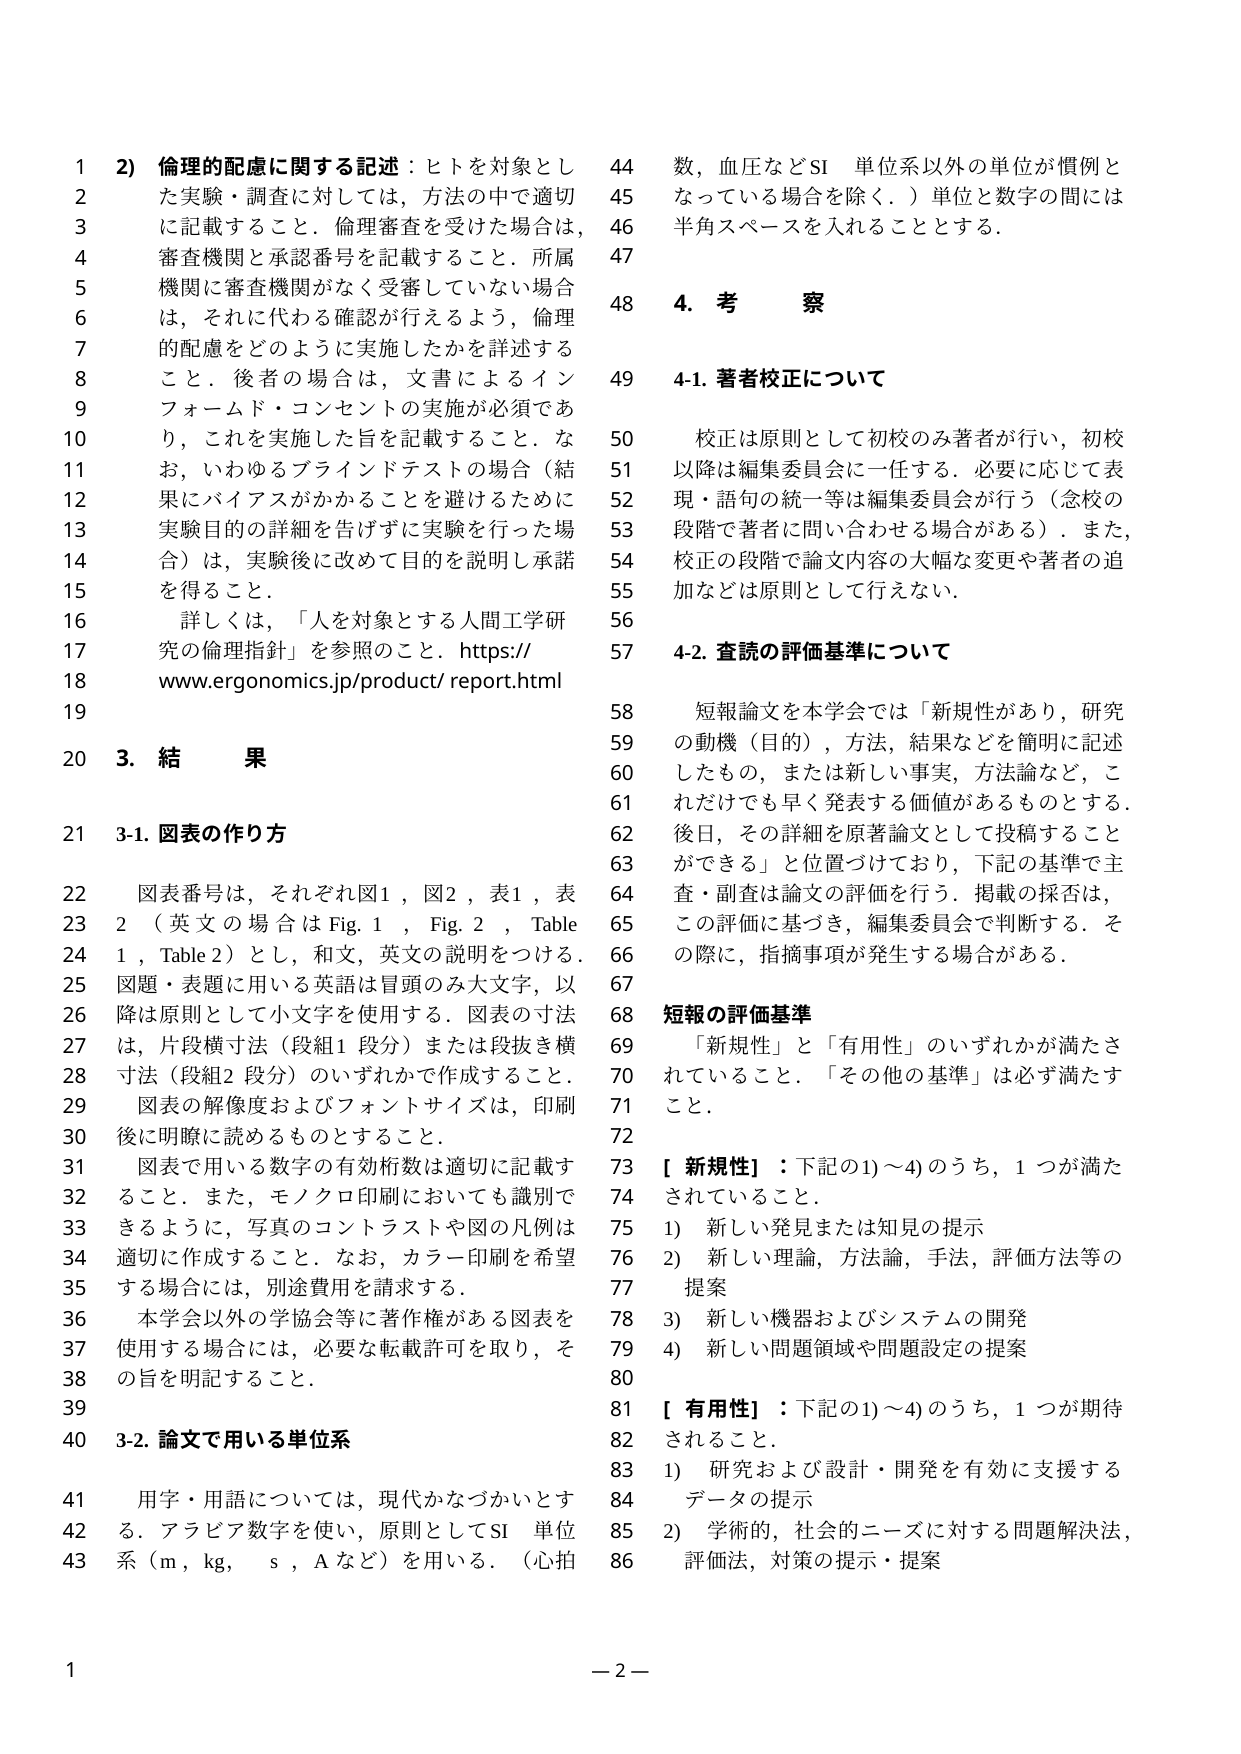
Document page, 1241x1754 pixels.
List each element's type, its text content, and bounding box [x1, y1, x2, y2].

text 詳しくは，「人を対象とする人間工学研究の倫理指針」を参照のこと．https://www.ergonomics.jp/product/ report.html [153, 604, 577, 726]
text 「新規性」と「有用性」のいずれかが満たされていること．「その他の基準」は必ず満たすこと. [663, 1029, 1124, 1120]
text 3-2. 論文で用いる単位系 [116, 1423, 577, 1453]
text 短報の評価基準 [663, 999, 1124, 1029]
text [新規性]：下記の1)～4)のうち，1つが満たされていること． [663, 1150, 1124, 1211]
text 3. 結 果 [116, 726, 577, 786]
text 1) 研究および設計・開発を有効に支援するデータの提示 [663, 1453, 1124, 1514]
text 4. 考 察 [663, 271, 1124, 332]
text 図表の解像度およびフォントサイズは，印刷後に明瞭に読めるものとすること． [116, 1089, 577, 1150]
text 用字・用語については，現代かなづかいとする．アラビア数字を使い，原則としてSI 単位系（m，kg， s，Aなど）を用いる．（心拍数，血圧などSI 単位系以外の単位が慣例となっている場合を除く．）単位と数字の間には半角スペースを入れることとする． [116, 1484, 577, 1574]
list 倫理的配慮に関する記述：ヒトを対象とした実験・調査に対しては，方法の中で適切に記載すること．倫理審査を受けた場合は，審査機関と承認番号を記載すること．所属機関に審査機関がなく受審していない場合は，それに代わる確認が行えるよう，倫理的配慮をどのように実施したかを詳述すること．後者の場合は，文書によるインフォームド・コンセントの実施が必須であり，これを実施した旨を記載すること．なお，いわゆるブラインドテストの場合（結果にバイアスがかかることを避けるために実験目的の詳細を告げずに実験を行った場合）は，実験後に改めて目的を説明し承諾を得ること． [116, 150, 577, 604]
text 校正は原則として初校のみ著者が行い，初校以降は編集委員会に一任する．必要に応じて表現・語句の統一等は編集委員会が行う（念校の段階で著者に問い合わせる場合がある）．また，校正の段階で論文内容の大幅な変更や著者の追加などは原則として行えない． [663, 423, 1124, 604]
text 短報論文を本学会では「新規性があり，研究の動機（目的），方法，結果などを簡明に記述したもの，または新しい事実，方法論など，これだけでも早く発表する価値があるものとする．後日，その詳細を原著論文として投稿することができる」と位置づけており，下記の基準で主査・副査は論文の評価を行う．掲載の採否は，この評価に基づき，編集委員会で判断する．その際に，指摘事項が発生する場合がある． [663, 696, 1124, 968]
text 用字・用語については，現代かなづかいとする．アラビア数字を使い，原則としてSI 単位系（m，kg， s，Aなど）を用いる．（心拍数，血圧などSI 単位系以外の単位が慣例となっている場合を除く．）単位と数字の間には半角スペースを入れることとする． [663, 150, 1124, 241]
text [有用性]：下記の1)～4)のうち，1つが期待されること． [663, 1393, 1124, 1453]
text 本学会以外の学協会等に著作権がある図表を使用する場合には，必要な転載許可を取り，その旨を明記すること． [116, 1302, 577, 1393]
text 図表番号は，それぞれ図1，図2，表1，表2（英文の場合はFig. 1，Fig. 2，Table 1，Table 2）とし，和文，英文の説明をつける．図題・表題に用いる英語は冒頭のみ大文字，以降は原則として小文字を使用する．図表の寸法は，片段横寸法（段組1段分）または段抜き横寸法（段組2段分）のいずれかで作成すること． [116, 877, 577, 1089]
text 4-1. 著者校正について [663, 362, 1124, 392]
text 2) 新しい理論，方法論，手法，評価方法等の提案 [663, 1241, 1124, 1302]
text 3) 新しい機器およびシステムの開発 [663, 1302, 1124, 1332]
text 3-1. 図表の作り方 [116, 817, 577, 847]
text 4-2. 査読の評価基準について [663, 635, 1124, 665]
text 4) 新しい問題領域や問題設定の提案 [663, 1332, 1124, 1362]
text 2) 学術的，社会的ニーズに対する問題解決法，評価法，対策の提示・提案 [663, 1514, 1124, 1574]
text 1) 新しい発見または知見の提示 [663, 1211, 1124, 1241]
text 図表で用いる数字の有効桁数は適切に記載すること．また，モノクロ印刷においても識別できるように，写真のコントラストや図の凡例は適切に作成すること．なお，カラー印刷を希望する場合には，別途費用を請求する． [116, 1150, 577, 1302]
